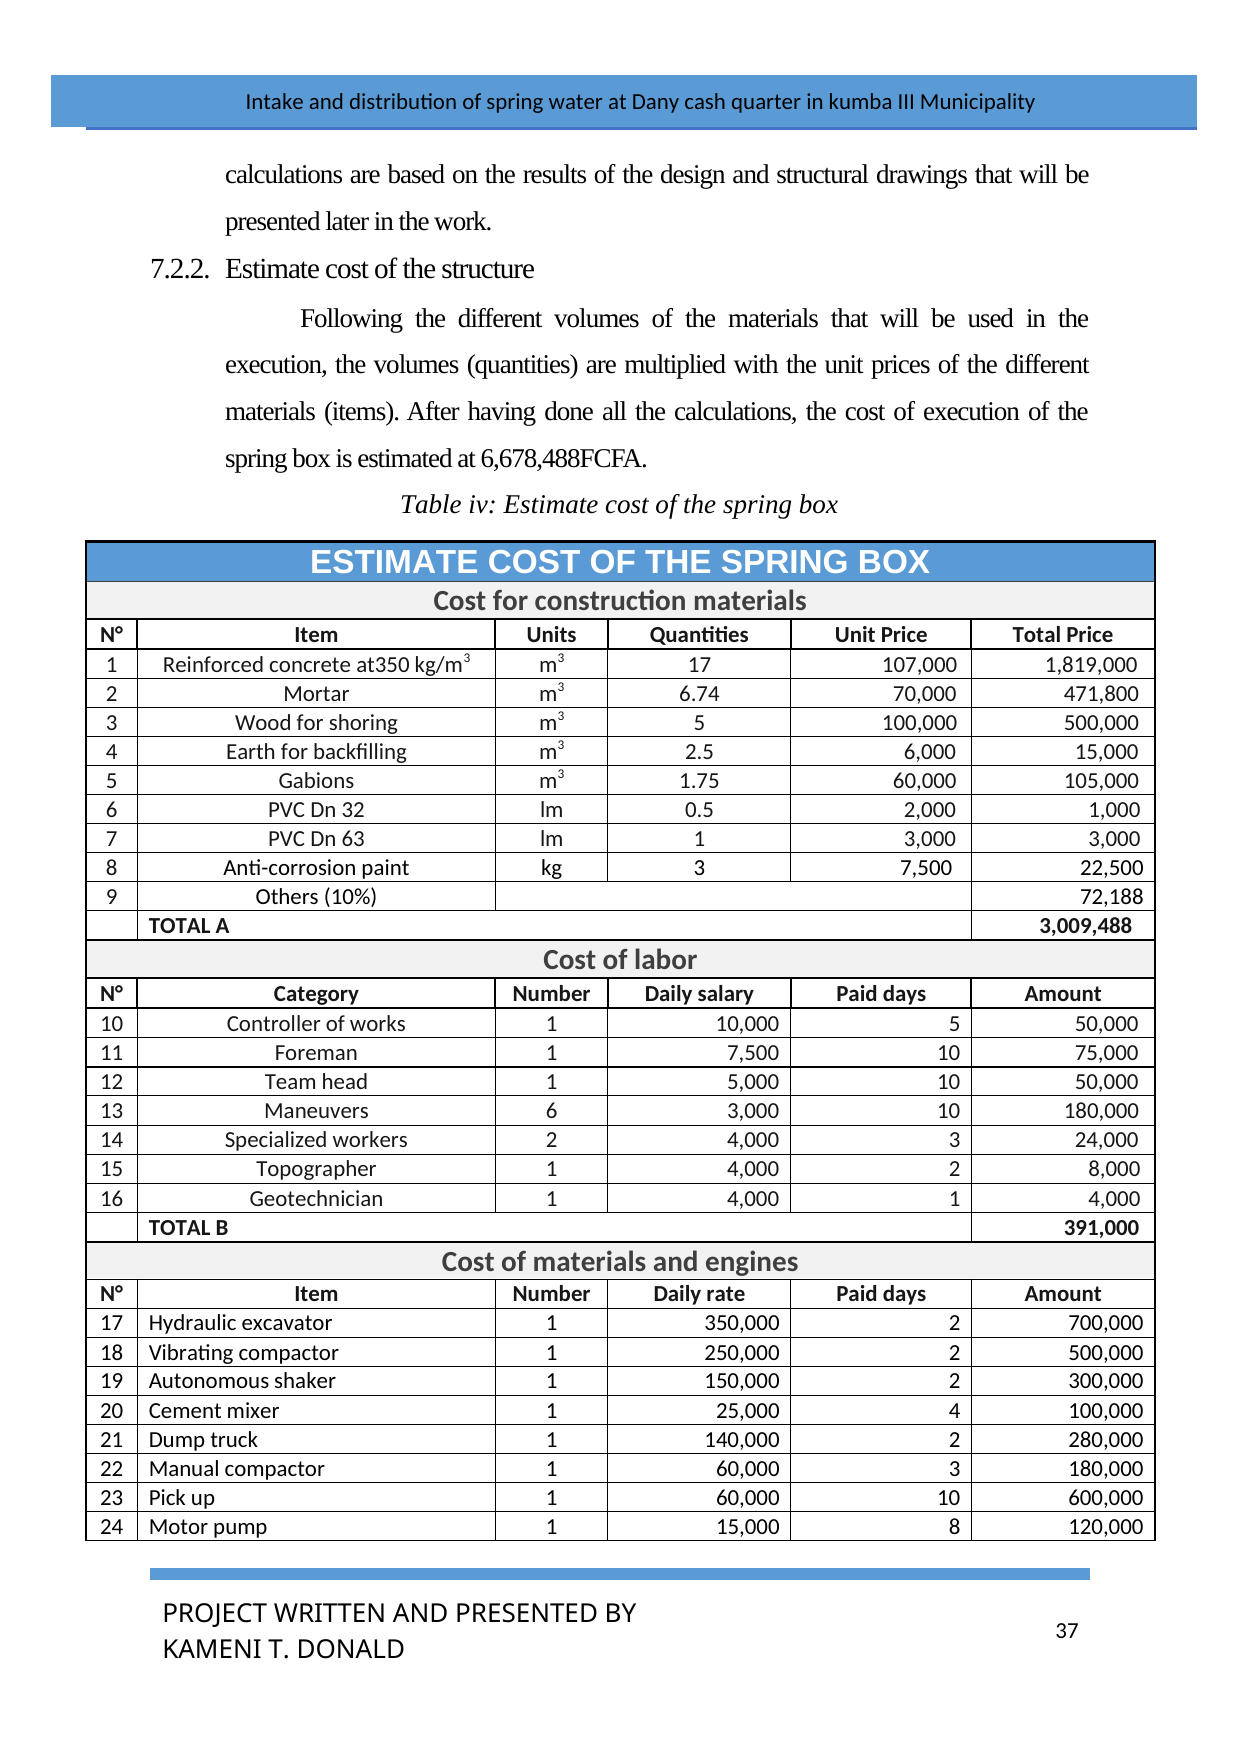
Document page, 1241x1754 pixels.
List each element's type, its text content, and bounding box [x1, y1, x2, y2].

table_cell 50,000 [972, 1009, 1154, 1037]
text Table iv: Estimate cost of the spring box [150, 488, 1090, 519]
table_cell 3 [87, 708, 137, 736]
table_cell Earth for backfilling [138, 737, 495, 765]
table_cell 24 [87, 1512, 137, 1540]
table_cell 8 [791, 1512, 971, 1540]
table_cell 21 [87, 1425, 137, 1453]
table_cell 7,500 [791, 853, 971, 881]
table_cell Quantities [609, 620, 790, 648]
table_cell Wood for shoring [138, 708, 495, 736]
table_cell 70,000 [791, 679, 971, 707]
table_cell 700,000 [972, 1309, 1154, 1337]
table_cell 0.5 [608, 795, 790, 823]
table_cell 23 [87, 1483, 137, 1511]
table_cell m3 [496, 737, 607, 765]
table_cell Paid days [791, 1280, 971, 1307]
table_cell Hydraulic excavator [138, 1309, 495, 1337]
table_cell 1 [87, 650, 137, 678]
table_cell 11 [87, 1038, 137, 1066]
table_cell Others (10%) [138, 882, 495, 910]
table_cell 500,000 [972, 708, 1154, 736]
table_cell 1 [496, 1038, 607, 1066]
table_cell 150,000 [608, 1367, 790, 1395]
table_cell Paid days [792, 979, 970, 1007]
table_cell 250,000 [608, 1338, 790, 1366]
table_cell 1 [496, 1184, 607, 1212]
table_cell 120,000 [972, 1512, 1154, 1540]
table_cell 15,000 [608, 1512, 790, 1540]
table_cell 7 [87, 824, 137, 852]
table_cell 5 [608, 708, 790, 736]
table_cell 60,000 [608, 1483, 790, 1511]
table_cell 24,000 [972, 1126, 1154, 1153]
text Following the different volumes of the materials that will be used in the execution, the volumes (quantities) are multiplied with the unit prices of the different materials (items). After having done all the calculations, the cost of execution of the spring box is estimated at 6,678,488FCFA. [225, 302, 1090, 473]
table_cell 100,000 [791, 708, 971, 736]
table_cell lm [496, 824, 607, 852]
table_cell 7,500 [608, 1038, 790, 1066]
table_cell Amount [972, 1280, 1154, 1307]
table_cell 16 [87, 1184, 137, 1212]
table_cell 1 [496, 1367, 607, 1395]
table_cell 12 [87, 1068, 137, 1095]
table_cell 4,000 [608, 1155, 790, 1183]
table_cell 22,500 [972, 853, 1154, 881]
table_cell Item [138, 1280, 495, 1307]
table_cell [87, 1213, 137, 1241]
table_cell 22 [87, 1454, 137, 1482]
table_cell 300,000 [972, 1367, 1154, 1395]
table_cell 10 [791, 1096, 971, 1124]
table_cell Cement mixer [138, 1396, 495, 1424]
table_cell 600,000 [972, 1483, 1154, 1511]
table_cell 8 [87, 853, 137, 881]
table_cell 4 [791, 1396, 971, 1424]
table_cell m3 [496, 650, 607, 678]
table_cell 17 [608, 650, 790, 678]
table_cell 2 [791, 1425, 971, 1453]
table_cell Units [496, 620, 607, 648]
table_cell 1 [496, 1155, 607, 1183]
table_cell 2 [791, 1367, 971, 1395]
table_cell Anti-corrosion paint [138, 853, 495, 881]
table_cell 17 [87, 1309, 137, 1337]
table_cell 471,800 [972, 679, 1154, 707]
table_cell 1 [608, 824, 790, 852]
table_cell Vibrating compactor [138, 1338, 495, 1366]
table_cell kg [496, 853, 607, 881]
table_cell Controller of works [138, 1009, 495, 1037]
table_cell 1 [496, 1454, 607, 1482]
table_cell 2 [791, 1309, 971, 1337]
table_cell 15,000 [972, 737, 1154, 765]
table_cell Cost for construction materials [87, 582, 1154, 618]
table_cell 13 [87, 1096, 137, 1124]
table_cell 180,000 [972, 1096, 1154, 1124]
table_cell Specialized workers [138, 1126, 495, 1153]
table_cell 2 [791, 1338, 971, 1366]
table_cell 15 [87, 1155, 137, 1183]
table_cell 5 [791, 1009, 971, 1037]
table_cell 4,000 [608, 1184, 790, 1212]
table_cell PVC Dn 63 [138, 824, 495, 852]
table_cell 5 [87, 766, 137, 794]
table_cell 4 [87, 737, 137, 765]
table_cell Manual compactor [138, 1454, 495, 1482]
table_header ESTIMATE COST OF THE SPRING BOX [87, 543, 1154, 581]
table_cell 107,000 [791, 650, 971, 678]
table_cell Total Price [972, 620, 1154, 648]
table_cell Motor pump [138, 1512, 495, 1540]
table_cell 18 [87, 1338, 137, 1366]
table_cell 75,000 [972, 1038, 1154, 1066]
table_cell 3 [608, 853, 790, 881]
table_cell 391,000 [972, 1213, 1154, 1241]
table_cell 3,009,488 [972, 911, 1154, 939]
table_cell 4,000 [608, 1126, 790, 1153]
table_cell 60,000 [608, 1454, 790, 1482]
table_cell Mortar [138, 679, 495, 707]
table_cell 3 [791, 1454, 971, 1482]
table_cell 2,000 [791, 795, 971, 823]
table_cell Item [138, 620, 494, 648]
table_cell 1 [496, 1483, 607, 1511]
table_cell [87, 911, 137, 939]
table_cell 105,000 [972, 766, 1154, 794]
table_cell 5,000 [608, 1068, 790, 1095]
table_cell 3,000 [608, 1096, 790, 1124]
table_cell Unit Price [792, 620, 970, 648]
table_cell 14 [87, 1126, 137, 1153]
table_cell 1 [791, 1184, 971, 1212]
table_cell 1 [496, 1068, 607, 1095]
table_cell 4,000 [972, 1184, 1154, 1212]
table_cell Pick up [138, 1483, 495, 1511]
table_cell 1 [496, 1309, 607, 1337]
table_cell 10 [791, 1038, 971, 1066]
table_cell 2 [87, 679, 137, 707]
table_cell 50,000 [972, 1068, 1154, 1095]
table_cell lm [496, 795, 607, 823]
table_cell 20 [87, 1396, 137, 1424]
table_cell TOTAL A [138, 911, 971, 939]
table_cell 280,000 [972, 1425, 1154, 1453]
table_cell 6 [496, 1096, 607, 1124]
table_cell Daily salary [609, 979, 790, 1007]
table_cell 1,819,000 [972, 650, 1154, 678]
table_cell 100,000 [972, 1396, 1154, 1424]
table_cell 10,000 [608, 1009, 790, 1037]
table_cell 6,000 [791, 737, 971, 765]
table_cell 1 [496, 1425, 607, 1453]
table_cell Cost of materials and engines [87, 1243, 1154, 1278]
table_cell m3 [496, 679, 607, 707]
table_cell Autonomous shaker [138, 1367, 495, 1395]
table_cell Gabions [138, 766, 495, 794]
table_cell 140,000 [608, 1425, 790, 1453]
table_cell N° [87, 1280, 137, 1307]
table_cell Dump truck [138, 1425, 495, 1453]
table_cell 19 [87, 1367, 137, 1395]
table_cell Geotechnician [138, 1184, 495, 1212]
table_cell 10 [791, 1068, 971, 1095]
table_cell 3,000 [972, 824, 1154, 852]
table_cell Foreman [138, 1038, 495, 1066]
table_cell Maneuvers [138, 1096, 495, 1124]
table_cell N° [87, 979, 136, 1007]
table_cell 10 [87, 1009, 137, 1037]
table_cell Reinforced concrete at350 kg/m3 [138, 650, 495, 678]
table_cell Cost of labor [87, 941, 1154, 977]
table_cell 1 [496, 1338, 607, 1366]
table_cell 25,000 [608, 1396, 790, 1424]
table_cell Amount [972, 979, 1154, 1007]
table_cell PVC Dn 32 [138, 795, 495, 823]
table_cell 9 [87, 882, 137, 910]
table_cell Category [138, 979, 494, 1007]
table_cell N° [87, 620, 136, 648]
table_cell 3 [791, 1126, 971, 1153]
table_cell 3,000 [791, 824, 971, 852]
table_cell Team head [138, 1068, 495, 1095]
table_cell 2 [496, 1126, 607, 1153]
table_cell [496, 882, 971, 910]
table_cell Number [496, 1280, 607, 1307]
table_cell 6 [87, 795, 137, 823]
list Estimate cost of the structure [150, 251, 1090, 285]
table_cell 8,000 [972, 1155, 1154, 1183]
table_cell 1 [496, 1009, 607, 1037]
table_cell Topographer [138, 1155, 495, 1183]
table_cell 72,188 [972, 882, 1154, 910]
table_cell 500,000 [972, 1338, 1154, 1366]
table_cell 1 [496, 1396, 607, 1424]
table_cell TOTAL B [138, 1213, 971, 1241]
table_cell 60,000 [791, 766, 971, 794]
table_cell m3 [496, 708, 607, 736]
table_cell 10 [791, 1483, 971, 1511]
table_cell Number [496, 979, 607, 1007]
table_cell Daily rate [608, 1280, 790, 1307]
table_cell 6.74 [608, 679, 790, 707]
table_cell 350,000 [608, 1309, 790, 1337]
table_cell 1 [496, 1512, 607, 1540]
table_cell m3 [496, 766, 607, 794]
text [225, 158, 1090, 236]
table_cell 180,000 [972, 1454, 1154, 1482]
table_cell 2.5 [608, 737, 790, 765]
table_cell 1,000 [972, 795, 1154, 823]
table_cell 1.75 [608, 766, 790, 794]
table_cell 2 [791, 1155, 971, 1183]
